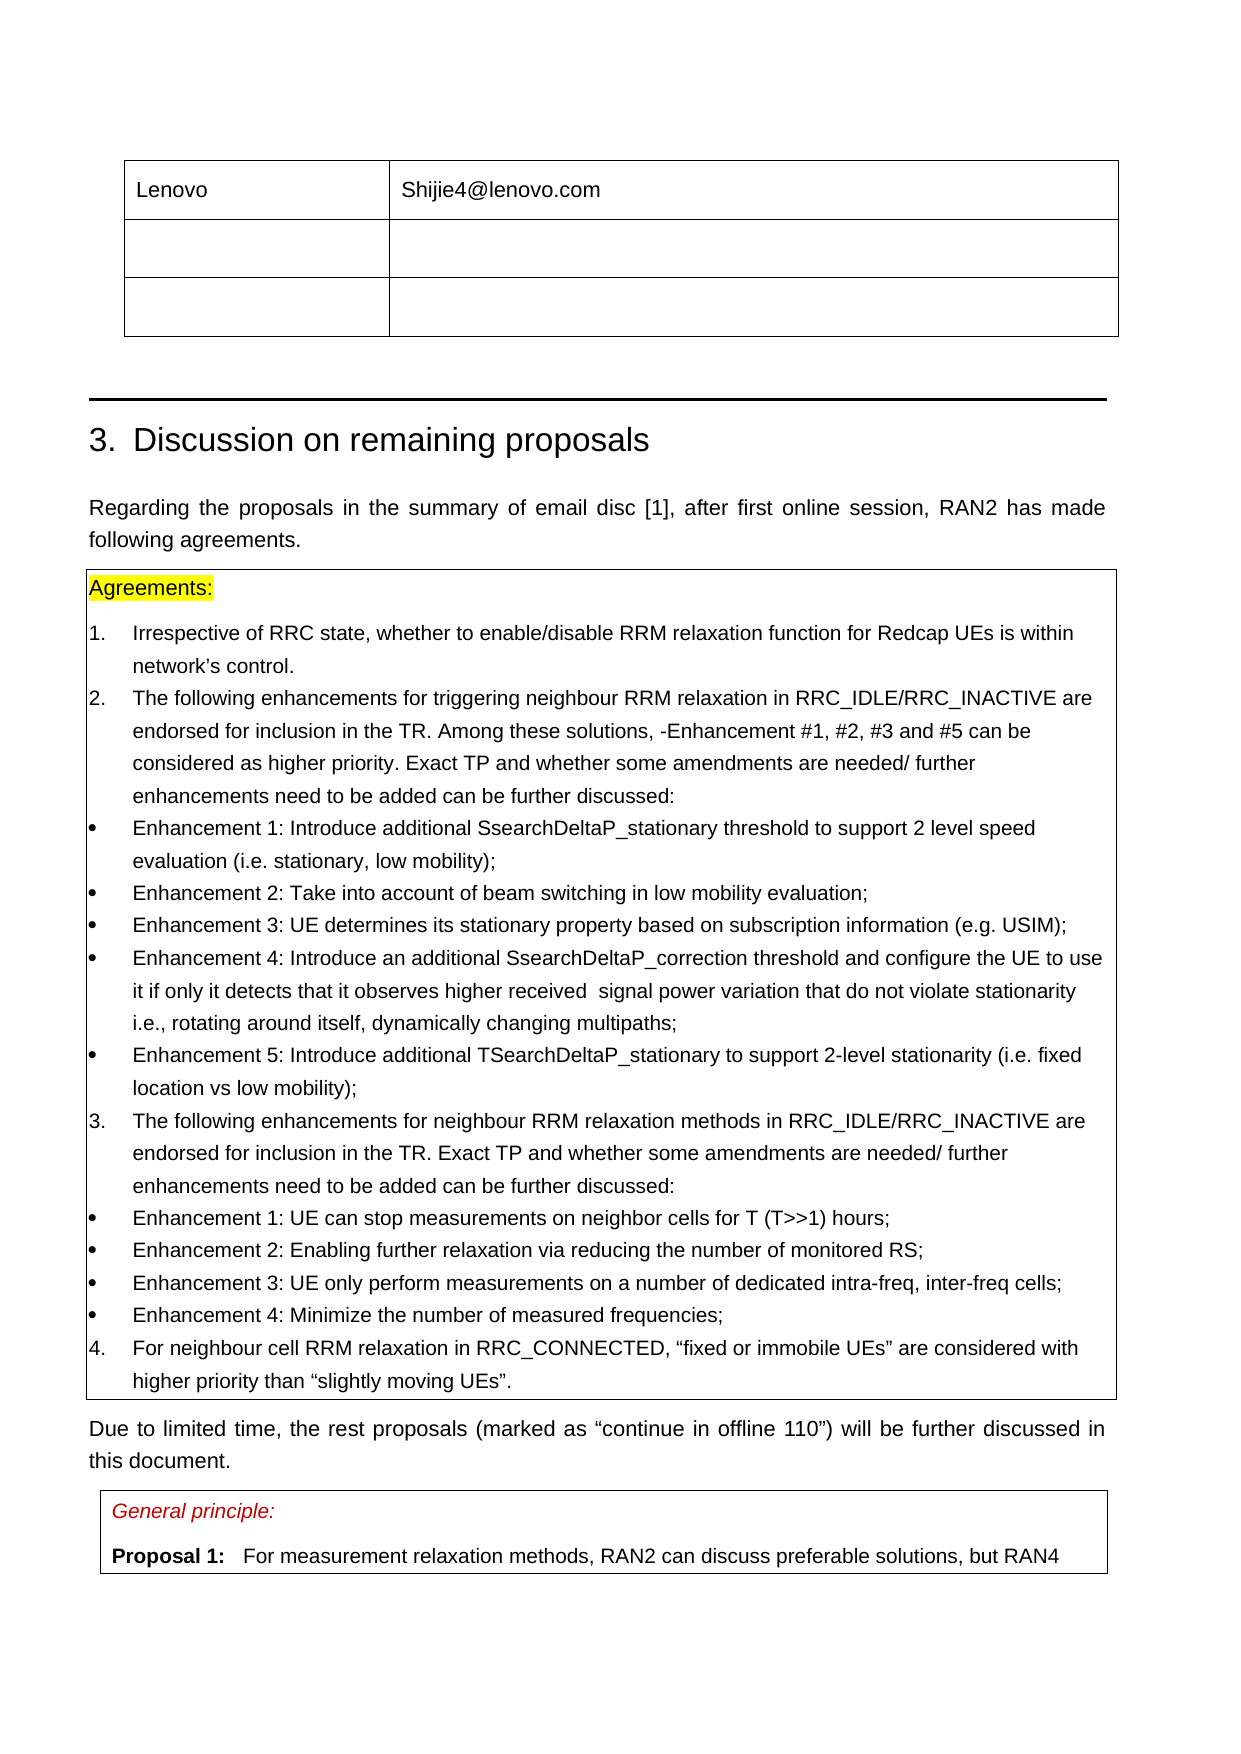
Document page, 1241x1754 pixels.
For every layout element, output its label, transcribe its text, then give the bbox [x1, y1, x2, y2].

table_cell [125, 220, 389, 277]
list The following enhancements for neighbour RRM relaxation methods in RRC_IDLE/RRC_INACTIVE are endorsed for inclusion in the TR. Exact TP and whether some amendments are needed/ further enhancements need to be added can be further discussed: [89, 1104, 1107, 1202]
list Enhancement 5: Introduce additional TSearchDeltaP_stationary to support 2-level stationarity (i.e. fixed location vs low mobility); [89, 1039, 1107, 1104]
table_cell [125, 278, 389, 336]
table_cell [390, 278, 1118, 336]
subtitle Discussion on remaining proposals [89, 401, 1107, 472]
table_cell Lenovo [125, 161, 389, 218]
list Enhancement 3: UE only perform measurements on a number of dedicated intra-freq, inter-freq cells; [89, 1267, 1107, 1299]
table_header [101, 1491, 1107, 1572]
list Enhancement 2: Take into account of beam switching in low mobility evaluation; [89, 877, 1107, 909]
list Enhancement 1: UE can stop measurements on neighbor cells for T (T>>1) hours; [89, 1202, 1107, 1234]
list Irrespective of RRC state, whether to enable/disable RRM relaxation function for Redcap UEs is within network’s control. [87, 613, 1116, 682]
list Enhancement 4: Minimize the number of measured frequencies; [89, 1299, 1107, 1328]
table_cell Shijie4@lenovo.com [390, 161, 1118, 218]
text Agreements: [87, 570, 1116, 604]
list Enhancement 2: Enabling further relaxation via reducing the number of monitored RS; [89, 1234, 1107, 1267]
text Regarding the proposals in the summary of email disc [1], after first online session, RAN2 has made following agreements. [89, 491, 1107, 556]
list Enhancement 3: UE determines its stationary property based on subscription information (e.g. USIM); [89, 909, 1107, 942]
list Enhancement 4: Introduce an additional SsearchDeltaP_correction threshold and configure the UE to use it if only it detects that it observes higher received signal power variation that do not violate stationarity i.e., rotating around itself, dynamically changing multipaths; [89, 942, 1107, 1039]
list Enhancement 1: Introduce additional SsearchDeltaP_stationary threshold to support 2 level speed evaluation (i.e. stationary, low mobility); [89, 812, 1107, 877]
table_cell [390, 220, 1118, 277]
text Due to limited time, the rest proposals (marked as “continue in offline 110”) will be further discussed in this document. [89, 1412, 1107, 1477]
list The following enhancements for triggering neighbour RRM relaxation in RRC_IDLE/RRC_INACTIVE are endorsed for inclusion in the TR. Among these solutions, -Enhancement #1, #2, #3 and #5 can be considered as higher priority. Exact TP and whether some amendments are needed/ further enhancements need to be added can be further discussed: [89, 682, 1107, 812]
list For neighbour cell RRM relaxation in RRC_CONNECTED, “fixed or immobile UEs” are considered with higher priority than “slightly moving UEs”. [87, 1328, 1116, 1399]
